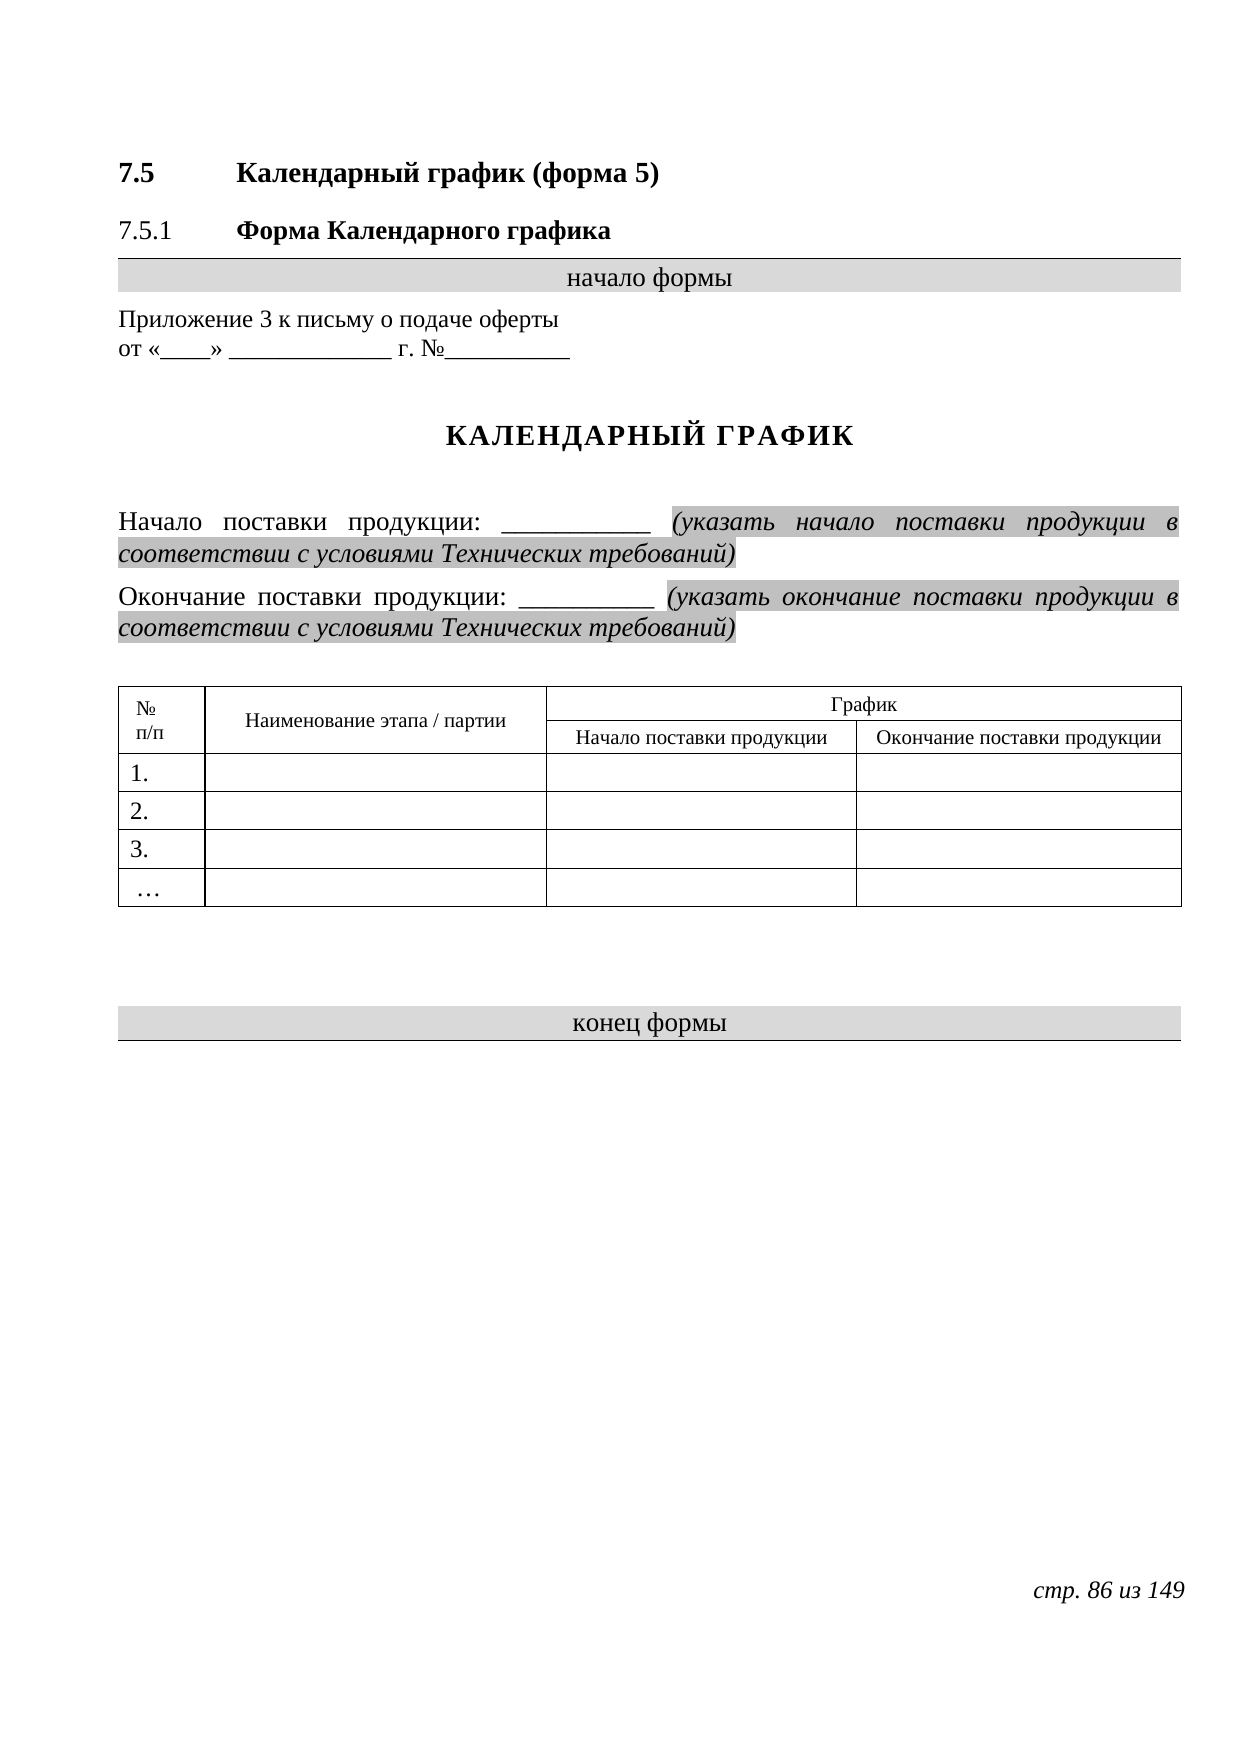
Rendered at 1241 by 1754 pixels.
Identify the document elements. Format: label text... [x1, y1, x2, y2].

table_cell [119, 830, 204, 867]
text конец формы [118, 1006, 1181, 1040]
table_cell [206, 830, 546, 867]
text Начало поставки продукции: ___________ (указать начало поставки продукции в соответствии с условиями Технических требований) [736, 506, 1181, 568]
table_header Наименование этапа / партии [206, 687, 546, 753]
table_cell [857, 830, 1181, 867]
text Календарный график [118, 418, 1181, 452]
table_cell [119, 792, 204, 829]
text Начало поставки продукции: ___________ (указать начало поставки продукции в соответствии с условиями Технических требований) [118, 506, 672, 537]
table_cell [206, 792, 546, 829]
table_cell [547, 754, 856, 791]
table_cell … [119, 869, 204, 906]
table_cell Начало поставки продукции [547, 721, 856, 753]
subtitle Календарный график (форма 5) [118, 156, 1181, 189]
table_header График [547, 687, 1181, 720]
table_cell [857, 754, 1181, 791]
table_cell [857, 869, 1181, 906]
table_cell [119, 754, 204, 791]
table_cell [857, 792, 1181, 829]
table_cell [206, 754, 546, 791]
table_header № п/п [119, 687, 204, 753]
table_cell [547, 830, 856, 867]
text Окончание поставки продукции: __________ (указать окончание поставки продукции в соответствии с условиями Технических требований) [118, 580, 667, 611]
table_cell [547, 792, 856, 829]
table_cell [547, 869, 856, 906]
table_cell [206, 869, 546, 906]
table_cell Окончание поставки продукции [857, 721, 1181, 753]
text начало формы [118, 259, 1181, 292]
text Форма Календарного графика [118, 214, 1181, 245]
text Приложение 3 к письму о подаче оферты от «____» _____________ г. №__________ [118, 304, 1181, 362]
text Окончание поставки продукции: __________ (указать окончание поставки продукции в соответствии с условиями Технических требований) [736, 580, 1181, 643]
